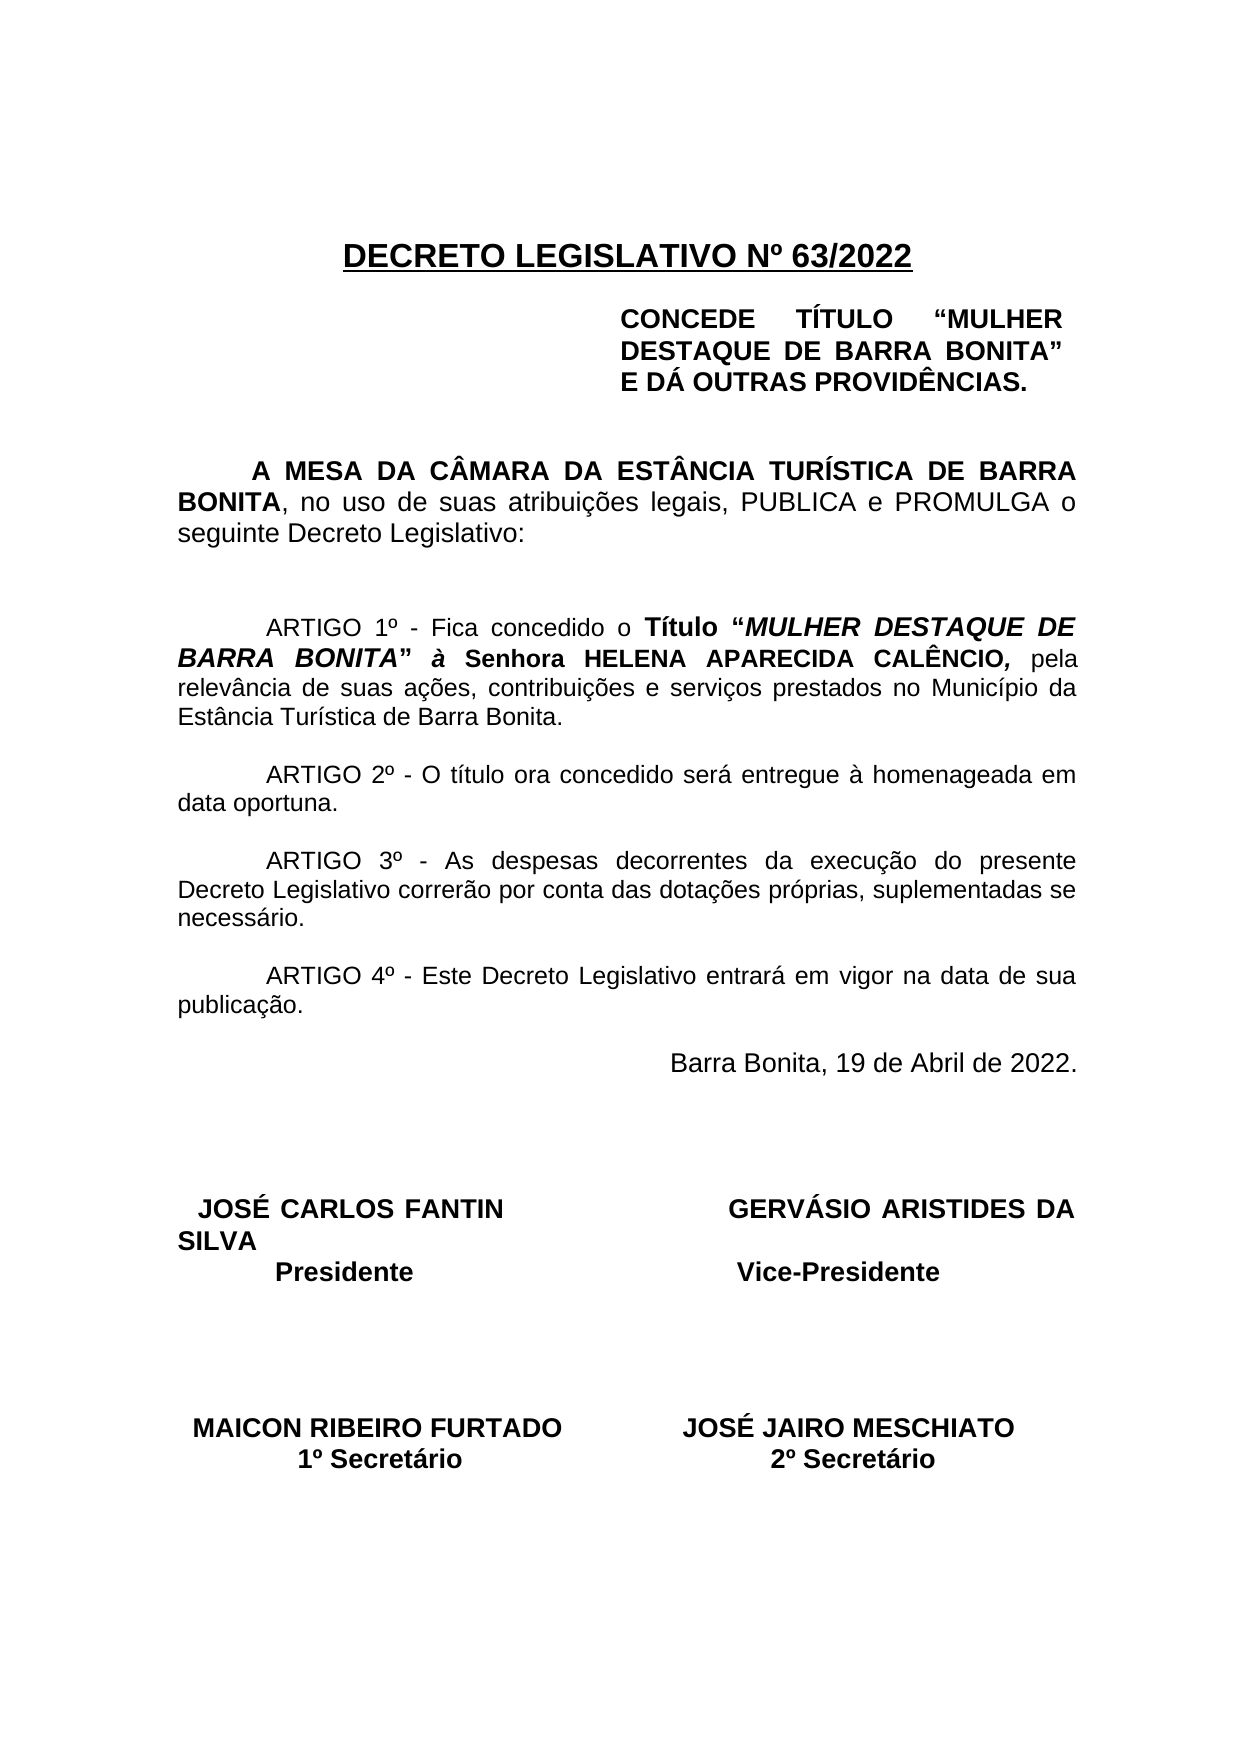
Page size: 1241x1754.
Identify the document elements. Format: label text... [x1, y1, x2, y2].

text Barra Bonita, 19 de Abril de 2022. [148, 1047, 1078, 1078]
text CONCEDE TÍTULO “MULHER DESTAQUE DE BARRA BONITA” E DÁ OUTRAS PROVIDÊNCIAS. [620, 303, 1063, 397]
text JOSÉ CARLOS FANTIN GERVÁSIO ARISTIDES DA SILVA [177, 1193, 1078, 1256]
text ARTIGO 1º - Fica concedido o Título “MULHER DESTAQUE DE BARRA BONITA” à Senhora HELENA APARECIDA CALÊNCIO, pela relevância de suas ações, contribuições e serviços prestados no Município da Estância Turística de Barra Bonita. [177, 611, 1078, 731]
text 1º Secretário 2º Secretário [177, 1443, 1078, 1474]
text ARTIGO 2º - O título ora concedido será entregue à homenageada em data oportuna. [177, 759, 1078, 817]
text A MESA DA CÂMARA DA ESTÂNCIA TURÍSTICA DE BARRA BONITA, no uso de suas atribuições legais, PUBLICA e PROMULGA o seguinte Decreto Legislativo: [177, 455, 1078, 548]
text ARTIGO 4º - Este Decreto Legislativo entrará em vigor na data de sua publicação. [177, 961, 1078, 1018]
text Presidente Vice-Presidente [177, 1256, 1078, 1287]
text ARTIGO 3º - As despesas decorrentes da execução do presente Decreto Legislativo correrão por conta das dotações próprias, suplementadas se necessário. [177, 846, 1078, 932]
text DECRETO LEGISLATIVO Nº 63/2022 [177, 236, 1078, 275]
text MAICON RIBEIRO FURTADO JOSÉ JAIRO MESCHIATO [177, 1412, 1078, 1443]
